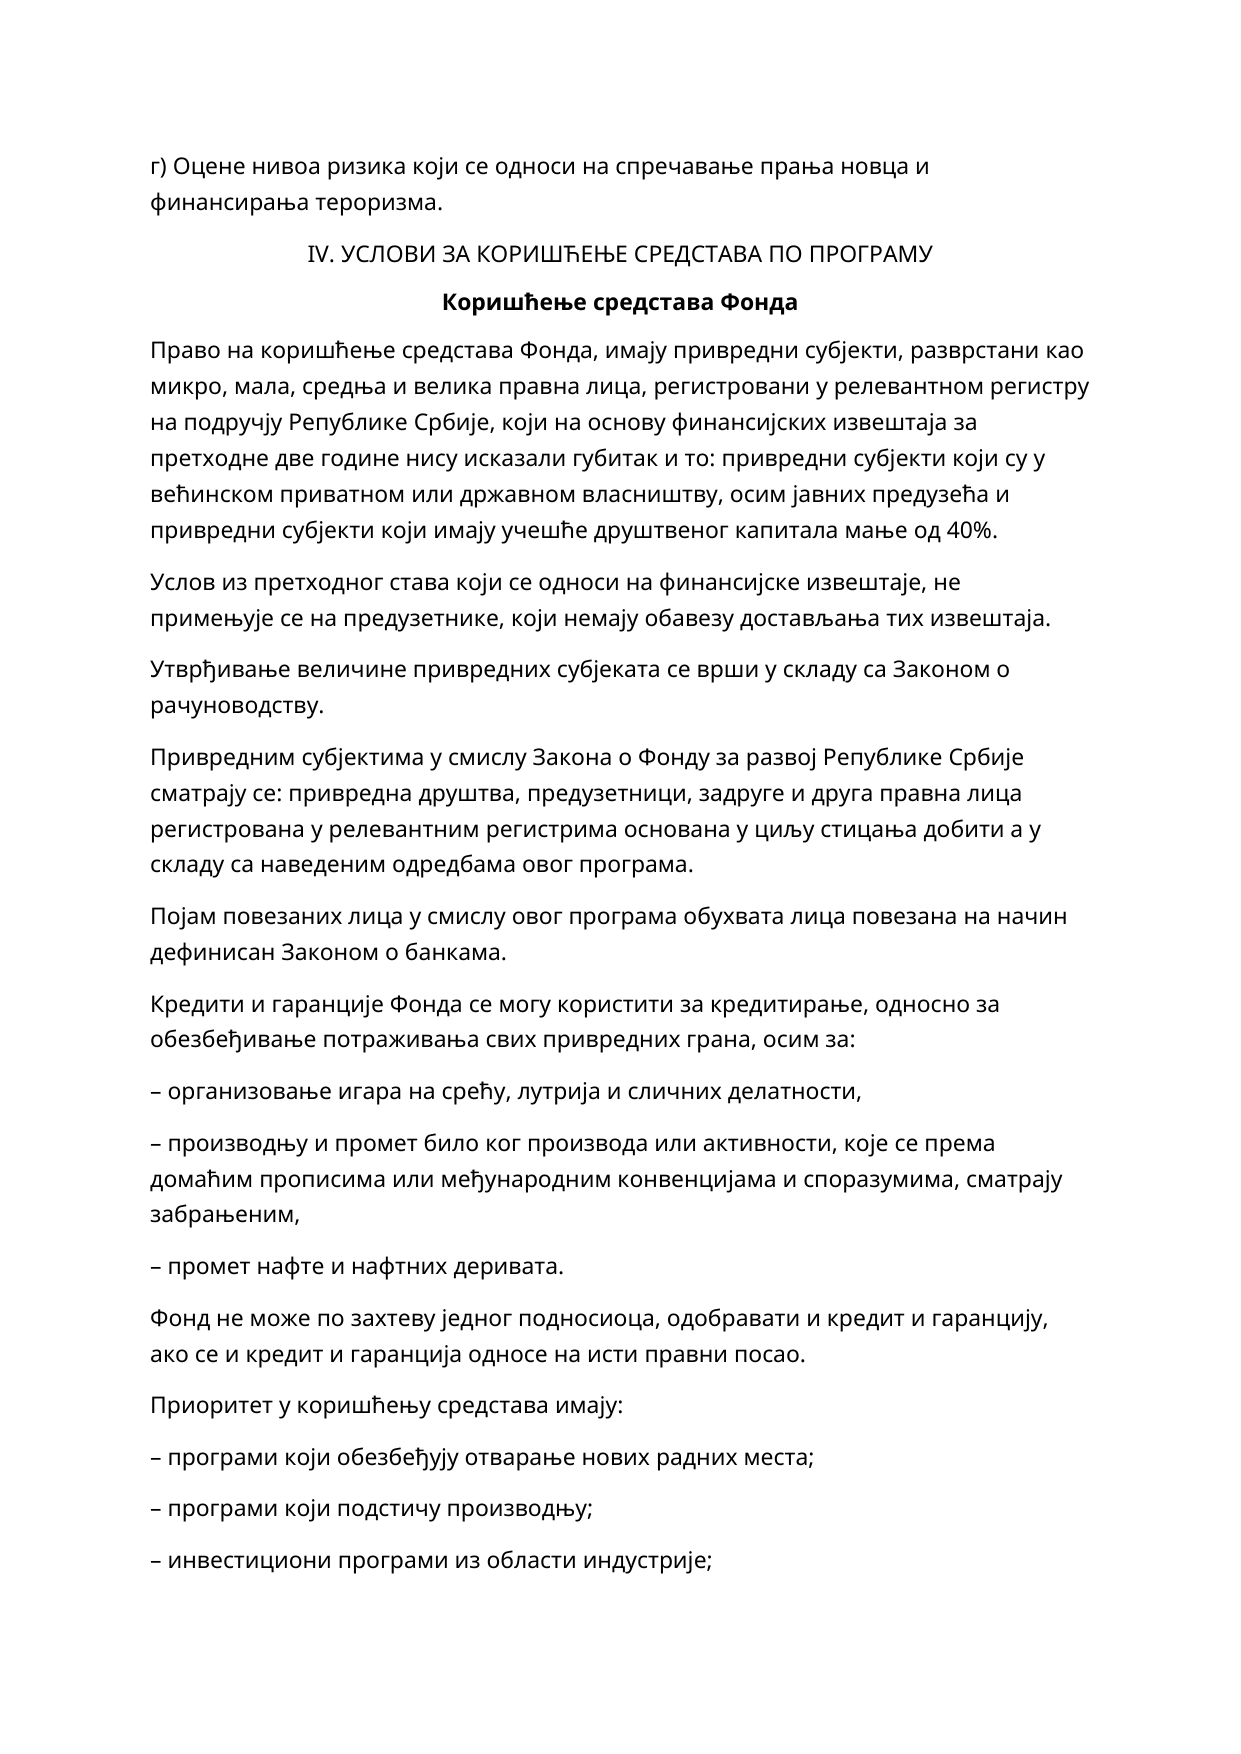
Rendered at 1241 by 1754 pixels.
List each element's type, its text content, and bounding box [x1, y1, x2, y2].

text Привредним субјектима у смислу Закона о Фонду за развој Републике Србије сматрају се: привредна друштва, предузетници, задруге и друга правна лица регистрована у релевантним регистрима основана у циљу стицања добити а у складу са наведеним одредбама овог програма. [150, 741, 1090, 880]
text Услов из претходног става који се односи на финансијске извештаје, не примењује се на предузетнике, који немају обавезу достављања тих извештаја. [150, 566, 1090, 633]
text – програми који подстичу производњу; [150, 1492, 1090, 1523]
text Кредити и гаранције Фонда се могу користити за кредитирање, односно за обезбеђивање потраживања свих привредних грана, осим за: [150, 987, 1090, 1055]
text Утврђивање величине привредних субјеката се врши у складу са Законом о рачуноводству. [150, 653, 1090, 720]
text – производњу и промет било ког производа или активности, које се према домаћим прописима или међународним конвенцијама и споразумима, сматрају забрањеним, [150, 1127, 1090, 1230]
text Појам повезаних лица у смислу овог програма обухвата лица повезана на начин дефинисан Законом о банкама. [150, 900, 1090, 967]
text Фонд не може по захтеву једног подносиоца, одобравати и кредит и гаранцију, ако се и кредит и гаранција односе на исти правни посао. [150, 1302, 1090, 1369]
text IV. УСЛОВИ ЗА КОРИШЋЕЊЕ СРЕДСТАВА ПО ПРОГРАМУ [150, 237, 1090, 269]
text Коришћење средстава Фонда [150, 286, 1090, 317]
text – програми који обезбеђују отварање нових радних места; [150, 1441, 1090, 1472]
text – инвестициони програми из области индустрије; [150, 1544, 1090, 1575]
text Приоритет у коришћењу средстава имају: [150, 1389, 1090, 1420]
text г) Оцене нивоа ризика који се односи на спречавање прања новца и финансирања тероризма. [150, 150, 1090, 217]
text – организовање игара на срећу, лутрија и сличних делатности, [150, 1075, 1090, 1106]
text – промет нафте и нафтних деривата. [150, 1250, 1090, 1281]
text Право на коришћење средстава Фонда, имају привредни субјекти, разврстани као микро, мала, средња и велика правна лица, регистровани у релевантном регистру на подручју Републике Србије, који на основу финансијских извештаја за претходне две године нису исказали губитак и то: привредни субјекти који су у већинском приватном или државном власништву, осим јавних предузећа и привредни субјекти који имају учешће друштвеног капитала мање од 40%. [150, 334, 1090, 545]
